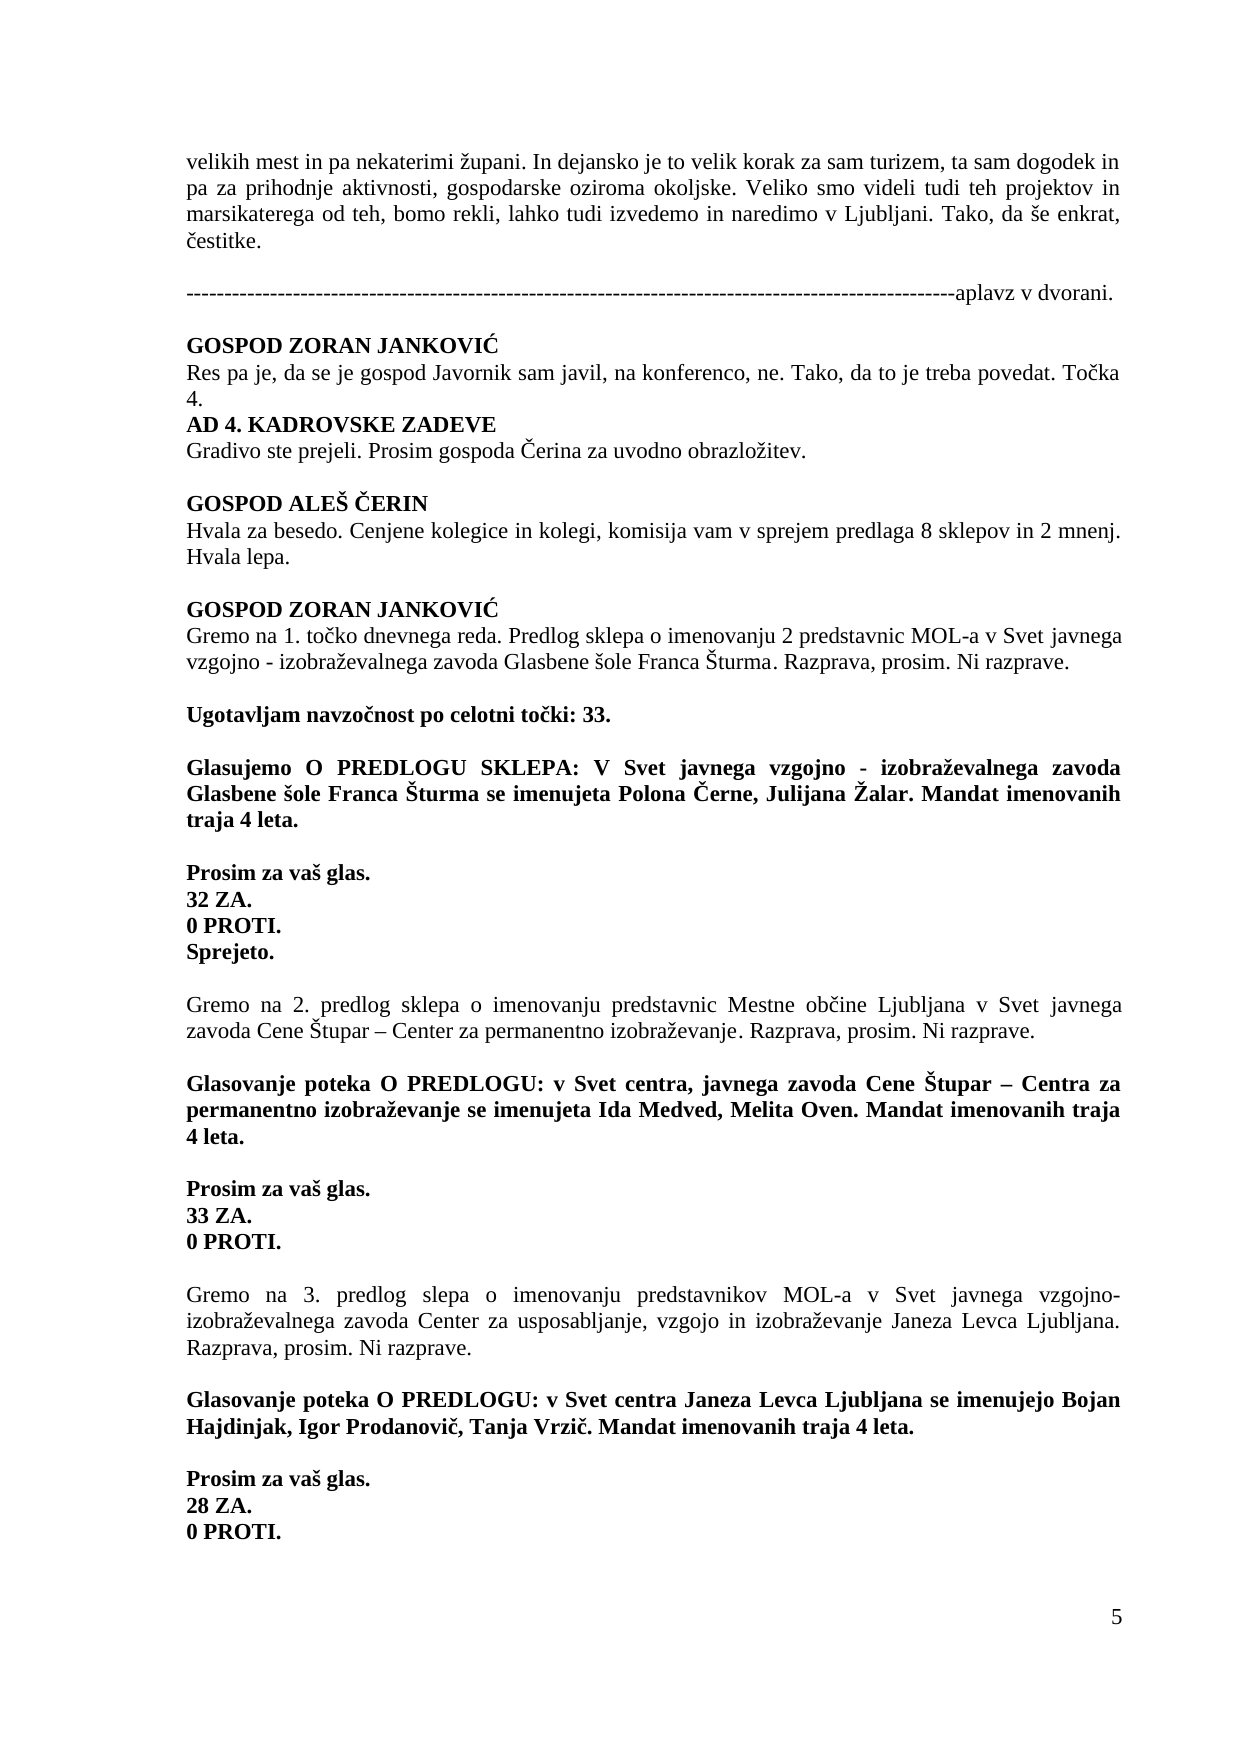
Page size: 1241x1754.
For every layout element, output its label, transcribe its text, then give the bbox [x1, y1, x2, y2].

text Sprejeto. [186, 938, 1122, 965]
text Prosim za vaš glas. [186, 859, 1122, 886]
text 0 PROTI. [186, 1228, 1122, 1254]
text Glasovanje poteka O PREDLOGU: v Svet centra Janeza Levca Ljubljana se imenujejo Bojan Hajdinjak, Igor Prodanovič, Tanja Vrzič. Mandat imenovanih traja 4 leta. [186, 1386, 1122, 1439]
text GOSPOD ZORAN JANKOVIĆ [186, 332, 1122, 358]
text Gremo na 3. predlog slepa o imenovanju predstavnikov MOL-a v Svet javnega vzgojno-izobraževalnega zavoda Center za usposabljanje, vzgojo in izobraževanje Janeza Levca Ljubljana. Razprava, prosim. Ni razprave. [186, 1281, 1122, 1360]
text 32 ZA. [186, 886, 1122, 912]
text Gradivo ste prejeli. Prosim gospoda Čerina za uvodno obrazložitev. [186, 438, 1122, 464]
text GOSPOD ALEŠ ČERIN [186, 490, 1122, 517]
text 33 ZA. [186, 1202, 1122, 1228]
text Ugotavljam navzočnost po celotni točki: 33. [186, 701, 1122, 727]
text Prosim za vaš glas. [186, 1465, 1122, 1492]
text Gremo na 2. predlog sklepa o imenovanju predstavnic Mestne občine Ljubljana v Svet javnega zavoda Cene Štupar – Center za permanentno izobraževanje. Razprava, prosim. Ni razprave. [186, 991, 1122, 1044]
text Gremo na 1. točko dnevnega reda. Predlog sklepa o imenovanju 2 predstavnic MOL-a v Svet javnega vzgojno - izobraževalnega zavoda Glasbene šole Franca Šturma. Razprava, prosim. Ni razprave. [186, 622, 1122, 675]
text Glasovanje poteka O PREDLOGU: v Svet centra, javnega zavoda Cene Štupar – Centra za permanentno izobraževanje se imenujeta Ida Medved, Melita Oven. Mandat imenovanih traja 4 leta. [186, 1070, 1122, 1149]
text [186, 148, 1122, 253]
text Glasujemo O PREDLOGU SKLEPA: V Svet javnega vzgojno - izobraževalnega zavoda Glasbene šole Franca Šturma se imenujeta Polona Černe, Julijana Žalar. Mandat imenovanih traja 4 leta. [186, 754, 1122, 833]
text -----------------------------------------------------------------------------------------------------aplavz v dvorani. [186, 279, 1122, 306]
text Prosim za vaš glas. [186, 1176, 1122, 1202]
text 0 PROTI. [186, 912, 1122, 938]
text 0 PROTI. [186, 1518, 1122, 1544]
text GOSPOD ZORAN JANKOVIĆ [186, 596, 1122, 622]
text Res pa je, da se je gospod Javornik sam javil, na konferenco, ne. Tako, da to je treba povedat. Točka 4. [186, 358, 1122, 411]
text AD 4. KADROVSKE ZADEVE [186, 411, 1122, 438]
text 28 ZA. [186, 1492, 1122, 1518]
text Hvala za besedo. Cenjene kolegice in kolegi, komisija vam v sprejem predlaga 8 sklepov in 2 mnenj. Hvala lepa. [186, 517, 1122, 569]
